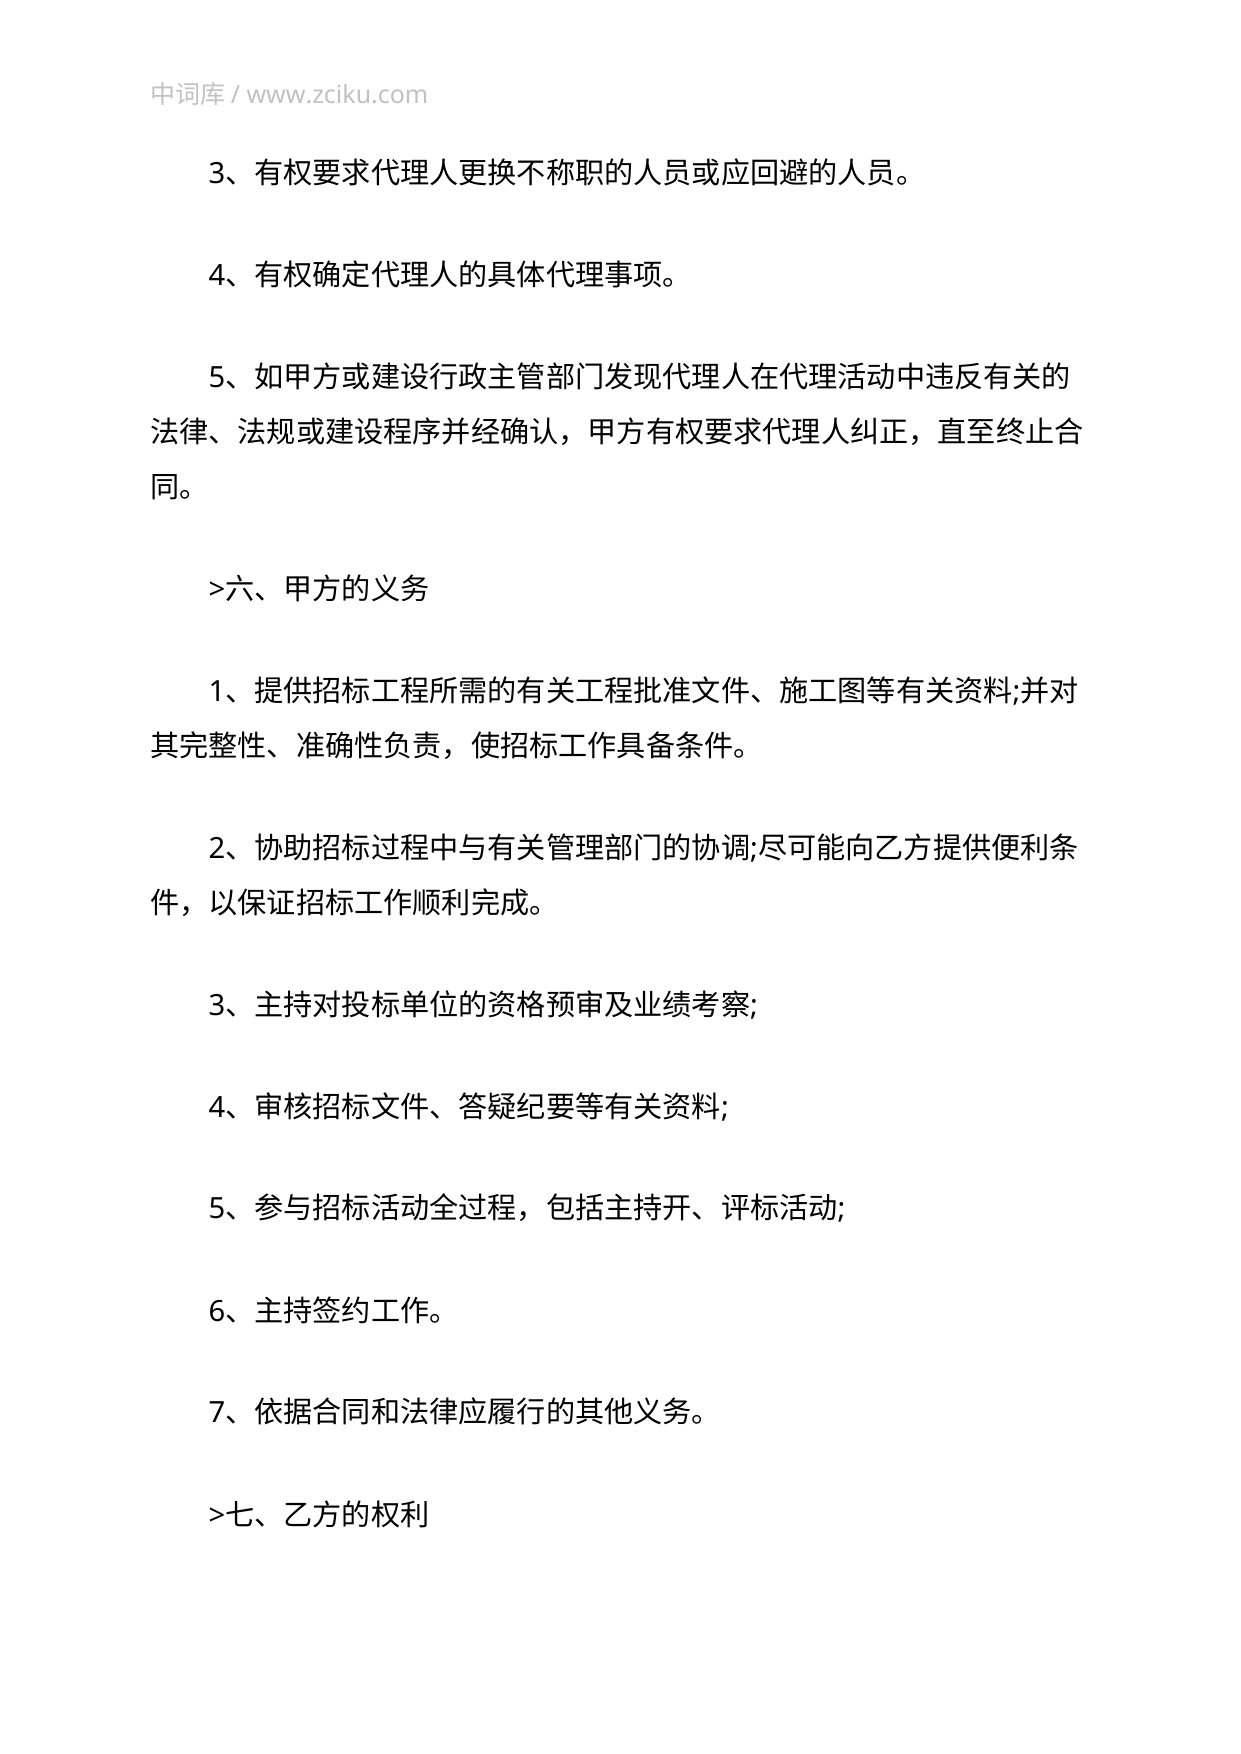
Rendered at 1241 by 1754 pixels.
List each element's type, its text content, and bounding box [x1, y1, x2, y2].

text >七、乙方的权利 [150, 1491, 1090, 1533]
text 4、有权确定代理人的具体代理事项。 [150, 252, 1090, 294]
text 3、有权要求代理人更换不称职的人员或应回避的人员。 [150, 150, 1090, 192]
text 1、提供招标工程所需的有关工程批准文件、施工图等有关资料;并对其完整性、准确性负责，使招标工作具备条件。 [150, 668, 1090, 765]
text 2、协助招标过程中与有关管理部门的协调;尽可能向乙方提供便利条件，以保证招标工作顺利完成。 [150, 824, 1090, 922]
text 4、审核招标文件、答疑纪要等有关资料; [150, 1083, 1090, 1126]
text 7、依据合同和法律应履行的其他义务。 [150, 1389, 1090, 1431]
text 5、如甲方或建设行政主管部门发现代理人在代理活动中违反有关的法律、法规或建设程序并经确认，甲方有权要求代理人纠正，直至终止合同。 [150, 354, 1090, 506]
text 5、参与招标活动全过程，包括主持开、评标活动; [150, 1185, 1090, 1227]
text >六、甲方的义务 [150, 566, 1090, 608]
text 6、主持签约工作。 [150, 1287, 1090, 1329]
text 3、主持对投标单位的资格预审及业绩考察; [150, 981, 1090, 1023]
